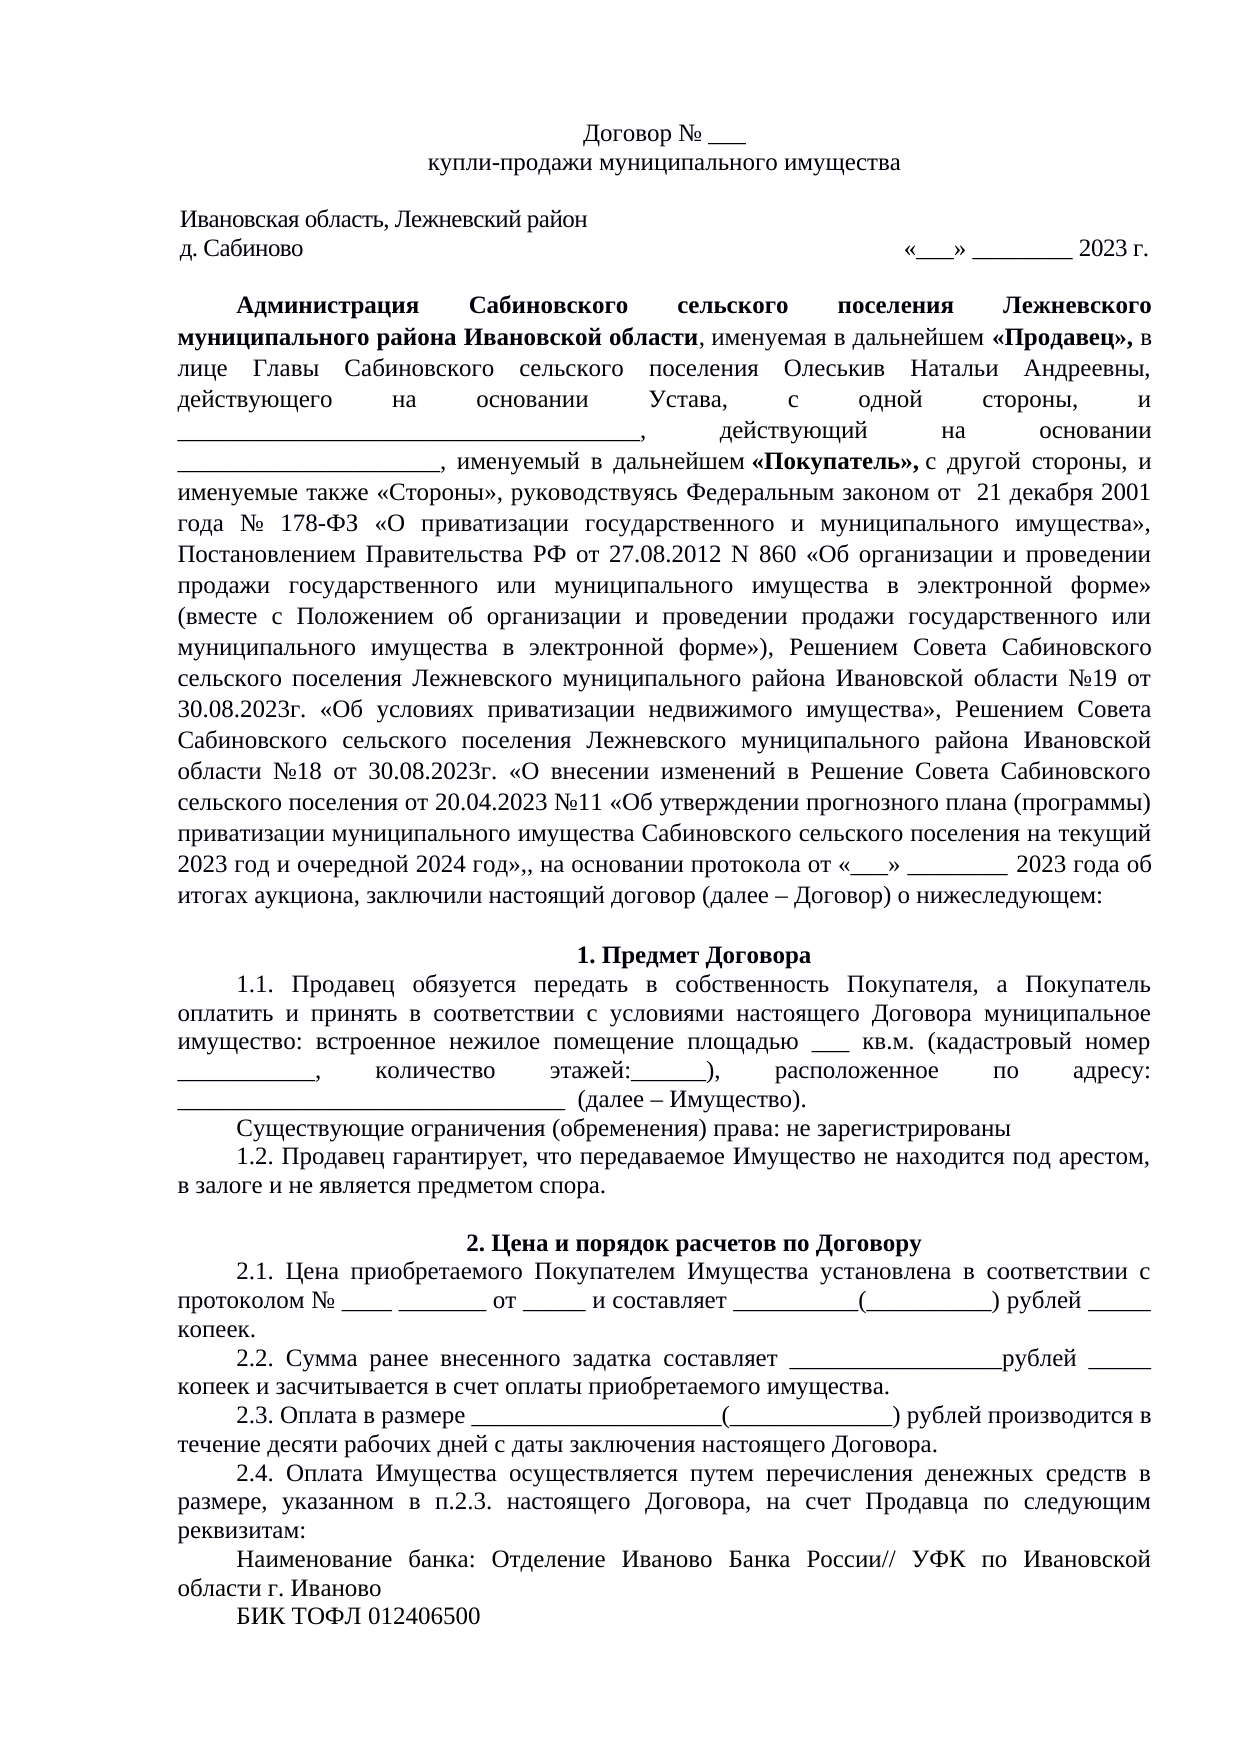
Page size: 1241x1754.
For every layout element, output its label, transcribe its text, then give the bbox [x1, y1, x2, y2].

text Существующие ограничения (обременения) права: не зарегистрированы [177, 1113, 1152, 1141]
text Ивановская область, Лежневский район [179, 204, 1152, 233]
text 2.1. Цена приобретаемого Покупателем Имущества установлена в соответствии с протоколом № ____ _______ от _____ и составляет __________(__________) рублей _____ копеек. [177, 1256, 1152, 1343]
text Наименование банка: Отделение Иваново Банка России// УФК по Ивановской области г. Иваново [177, 1544, 1152, 1601]
text 2.3. Оплата в размере ____________________(_____________) рублей производится в течение десяти рабочих дней с даты заключения настоящего Договора. [177, 1400, 1152, 1458]
text Договор № ___ [177, 118, 1152, 147]
text 2.2. Сумма ранее внесенного задатка составляет _________________рублей _____ копеек и засчитывается в счет оплаты приобретаемого имущества. [177, 1343, 1152, 1400]
text 1.2. Продавец гарантирует, что передаваемое Имущество не находится под арестом, в залоге и не является предметом спора. [177, 1141, 1152, 1199]
text 1. Предмет Договора [177, 940, 1152, 969]
text 1.1. Продавец обязуется передать в собственность Покупателя, а Покупатель оплатить и принять в соответствии с условиями настоящего Договора муниципальное имущество: встроенное нежилое помещение площадью ___ кв.м. (кадастровый номер ___________, количество этажей:______), расположенное по адресу: _______________________________ (далее – Имущество). [177, 969, 1152, 1113]
text д. Сабиново «___» ________ 2023 г. [179, 233, 1152, 262]
text 2.4. Оплата Имущества осуществляется путем перечисления денежных средств в размере, указанном в п.2.3. настоящего Договора, на счет Продавца по следующим реквизитам: [177, 1458, 1152, 1544]
text БИК ТОФЛ 012406500 [177, 1601, 1152, 1630]
text купли-продажи муниципального имущества [177, 147, 1152, 176]
text 2. Цена и порядок расчетов по Договору [177, 1228, 1152, 1256]
text Администрация Сабиновского сельского поселения Лежневского муниципального района Ивановской области, именуемая в дальнейшем «Продавец», в лице Главы Сабиновского сельского поселения Олеськив Натальи Андреевны, действующего на основании Устава, с одной стороны, и _____________________________________, действующий на основании _____________________, именуемый в дальнейшем «Покупатель», с другой стороны, и именуемые также «Стороны», руководствуясь Федеральным законом от 21 декабря 2001 года № 178-ФЗ «О приватизации государственного и муниципального имущества», Постановлением Правительства РФ от 27.08.2012 N 860 «Об организации и проведении продажи государственного или муниципального имущества в электронной форме» (вместе с Положением об организации и проведении продажи государственного или муниципального имущества в электронной форме»), Решением Совета Сабиновского сельского поселения Лежневского муниципального района Ивановской области №19 от 30.08.2023г. «Об условиях приватизации недвижимого имущества», Решением Совета Сабиновского сельского поселения Лежневского муниципального района Ивановской области №18 от 30.08.2023г. «О внесении изменений в Решение Совета Сабиновского сельского поселения от 20.04.2023 №11 «Об утверждении прогнозного плана (программы) приватизации муниципального имущества Сабиновского сельского поселения на текущий 2023 год и очередной 2024 год»,, на основании протокола от «___» ________ 2023 года об итогах аукциона, заключили настоящий договор (далее – Договор) о нижеследующем: [177, 291, 1152, 909]
